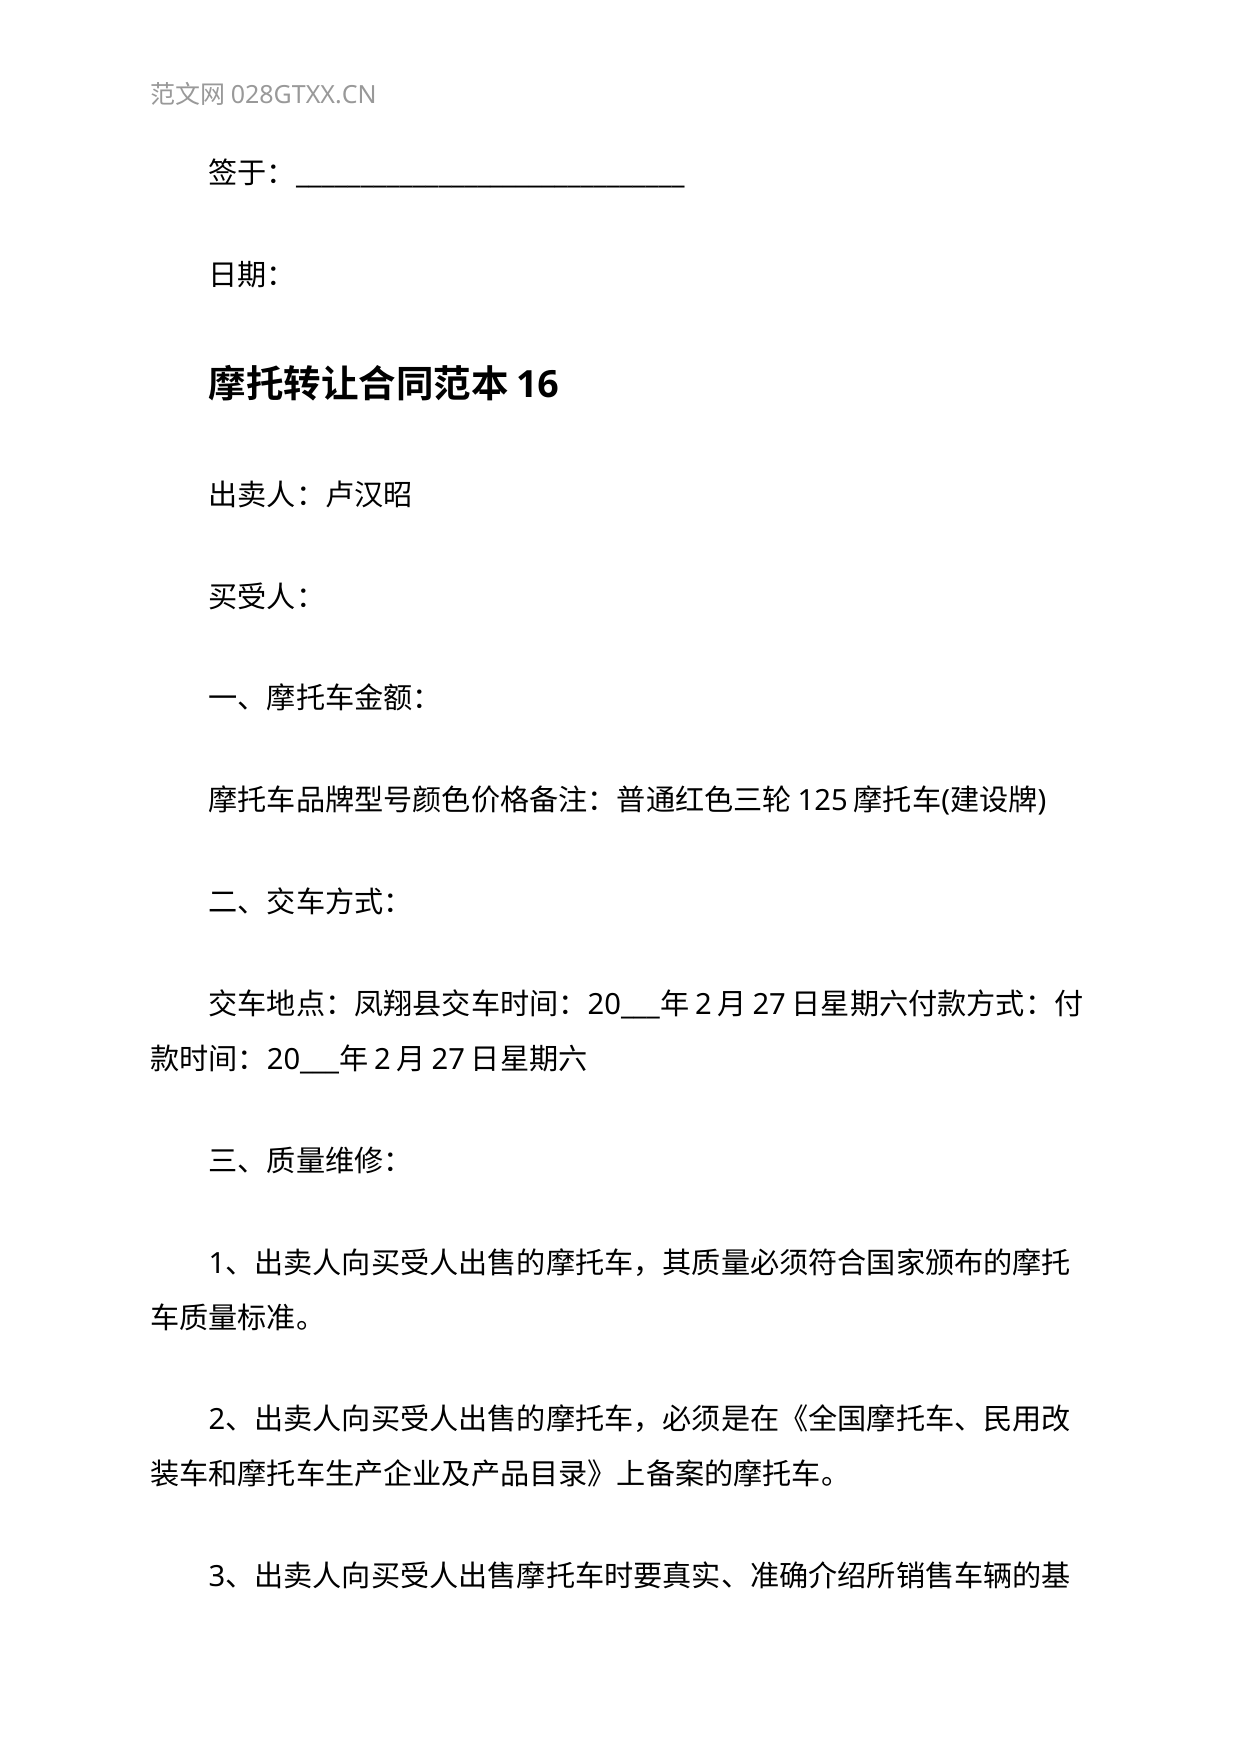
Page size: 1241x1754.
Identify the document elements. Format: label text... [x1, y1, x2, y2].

text 买受人： [150, 573, 1090, 615]
text 二、交车方式： [150, 879, 1090, 921]
text 签于：______________________________ [150, 150, 1090, 192]
text 出卖人：卢汉昭 [150, 471, 1090, 514]
text 日期： [150, 252, 1090, 294]
text 1、出卖人向买受人出售的摩托车，其质量必须符合国家颁布的摩托车质量标准。 [150, 1239, 1090, 1336]
text 交车地点：凤翔县交车时间：20___年2月27日星期六付款方式：付款时间：20___年2月27日星期六 [150, 980, 1090, 1078]
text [150, 1553, 1090, 1595]
text 2、出卖人向买受人出售的摩托车，必须是在《全国摩托车、民用改装车和摩托车生产企业及产品目录》上备案的摩托车。 [150, 1396, 1090, 1493]
text 一、摩托车金额： [150, 675, 1090, 717]
text 摩托转让合同范本16 [150, 354, 1090, 408]
text 摩托车品牌型号颜色价格备注：普通红色三轮125摩托车(建设牌) [150, 777, 1090, 819]
text 三、质量维修： [150, 1137, 1090, 1180]
